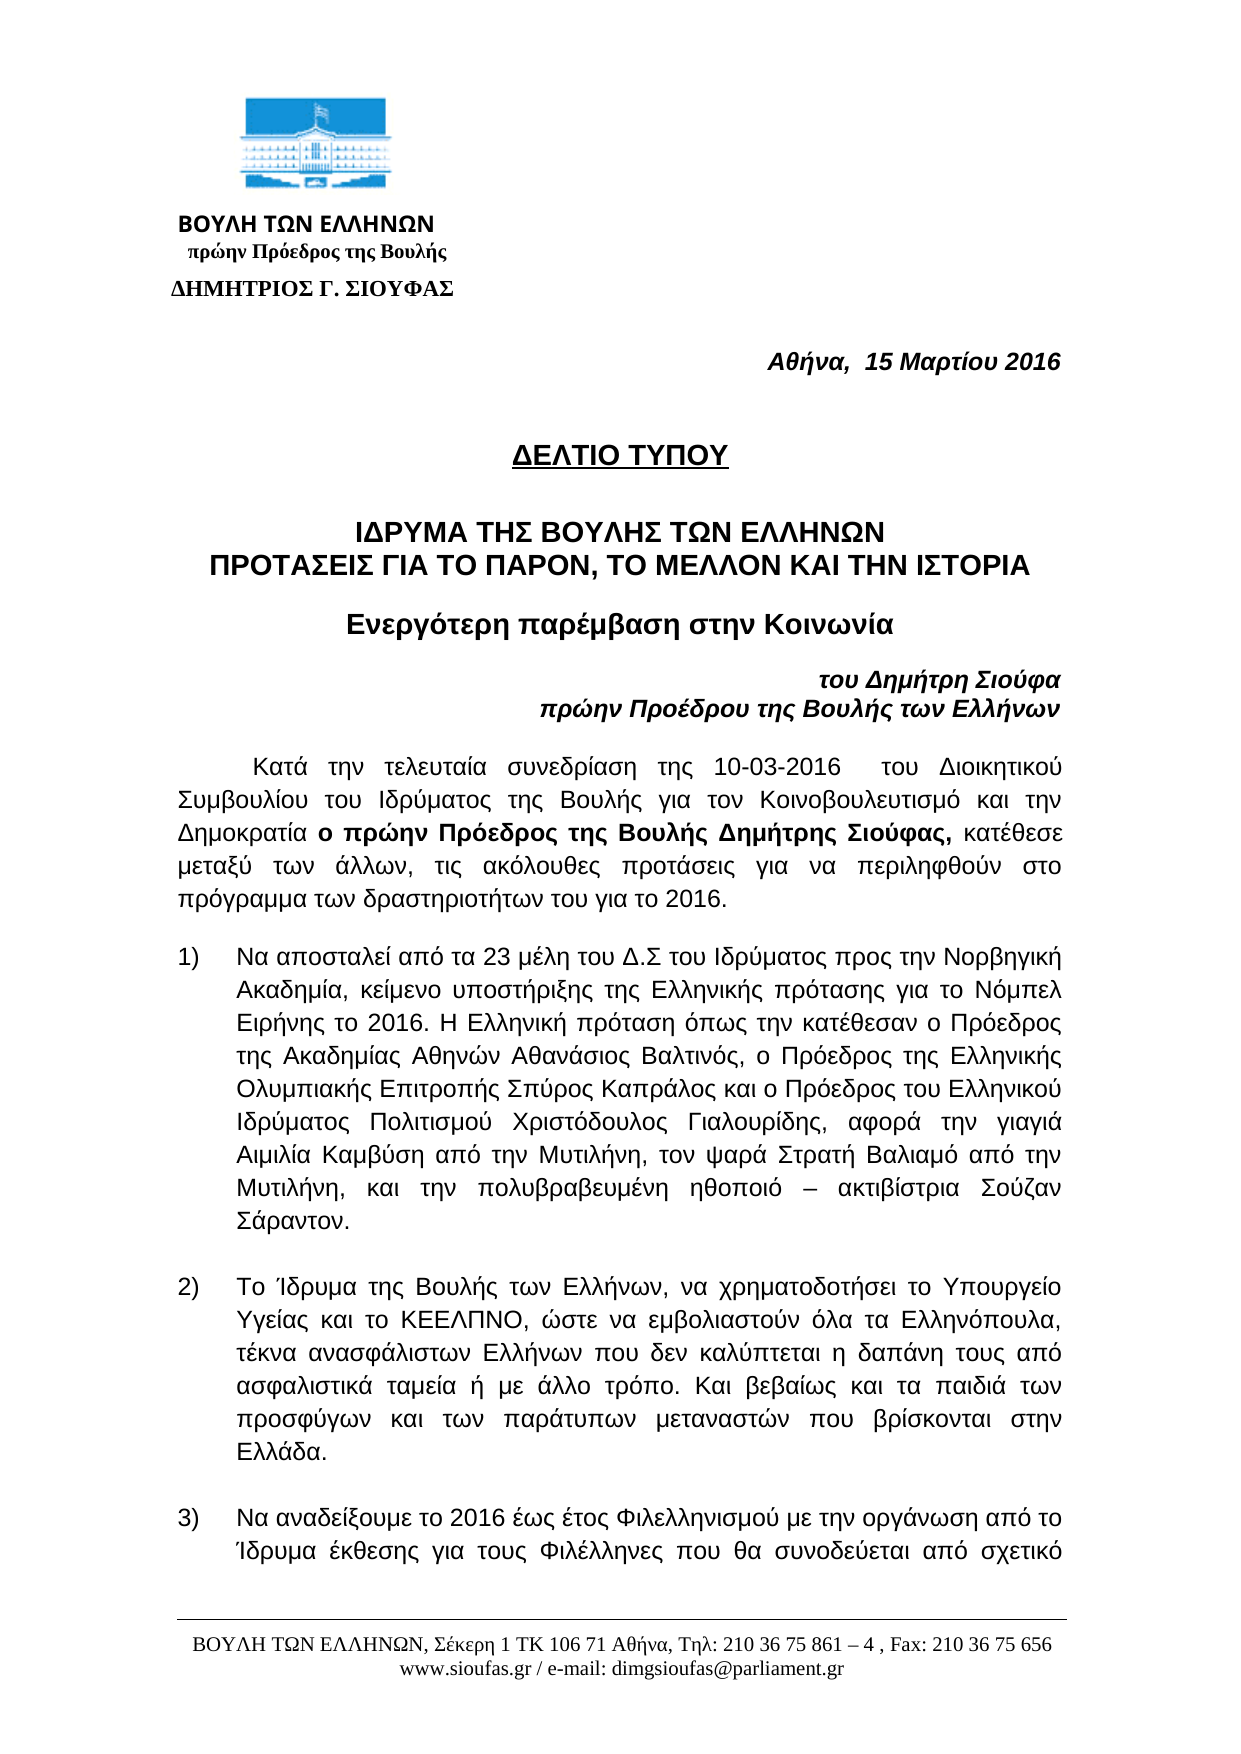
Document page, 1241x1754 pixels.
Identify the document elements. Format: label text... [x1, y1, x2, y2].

text Κατά την τελευταία συνεδρίαση της 10-03-2016 του Διοικητικού Συμβουλίου του Ιδρύματος της Βουλής για τον Κοινοβουλευτισμό και την Δημοκρατία ο πρώην Πρόεδρος της Βουλής Δημήτρης Σιούφας, κατέθεσε μεταξύ των άλλων, τις ακόλουθες προτάσεις για να περιληφθούν στο πρόγραμμα των δραστηριοτήτων του για το 2016. [177, 752, 1063, 912]
text ΠΡΟΤΑΣΕΙΣ ΓΙΑ ΤΟ ΠΑΡΟΝ, ΤΟ ΜΕΛΛΟΝ ΚΑΙ ΤΗΝ ΙΣΤΟΡΙΑ [177, 548, 1063, 582]
text ΙΔΡΥΜΑ ΤΗΣ ΒΟΥΛΗΣ ΤΩΝ ΕΛΛΗΝΩΝ [177, 515, 1063, 548]
text του Δημήτρη Σιούφα [177, 665, 1063, 694]
picture [233, 85, 401, 195]
text ΔΕΛΤΙΟ ΤΥΠΟΥ [177, 438, 1063, 472]
text Ενεργότερη παρέμβαση στην Κοινωνία [177, 607, 1063, 640]
text Αθήνα, 15 Μαρτίου 2016 [177, 347, 1063, 376]
text πρώην Προέδρου της Βουλής των Ελλήνων [177, 694, 1063, 723]
list Να αποσταλεί από τα 23 μέλη του Δ.Σ του Ιδρύματος προς την Νορβηγική Ακαδημία, κείμενο υποστήριξης της Ελληνικής πρότασης για το Νόμπελ Ειρήνης το 2016. Η Ελληνική πρόταση όπως την κατέθεσαν ο Πρόεδρος της Ακαδημίας Αθηνών Αθανάσιος Βαλτινός, ο Πρόεδρος της Ελληνικής Ολυμπιακής Επιτροπής Σπύρος Καπράλος και ο Πρόεδρος του Ελληνικού Ιδρύματος Πολιτισμού Χριστόδουλος Γιαλουρίδης, αφορά την γιαγιά Αιμιλία Καμβύση από την Μυτιλήνη, τον ψαρά Στρατή Βαλιαμό από την Μυτιλήνη, και την πολυβραβευμένη ηθοποιό – ακτιβίστρια Σούζαν Σάραντον. [177, 942, 1063, 1235]
list Το Ίδρυμα της Βουλής των Ελλήνων, να χρηματοδοτήσει το Υπουργείο Υγείας και το ΚΕΕΛΠΝΟ, ώστε να εμβολιαστούν όλα τα Ελληνόπουλα, τέκνα ανασφάλιστων Ελλήνων που δεν καλύπτεται η δαπάνη τους από ασφαλιστικά ταμεία ή με άλλο τρόπο. Και βεβαίως και τα παιδιά των προσφύγων και των παράτυπων μεταναστών που βρίσκονται στην Ελλάδα. [177, 1272, 1063, 1466]
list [177, 1503, 1063, 1565]
